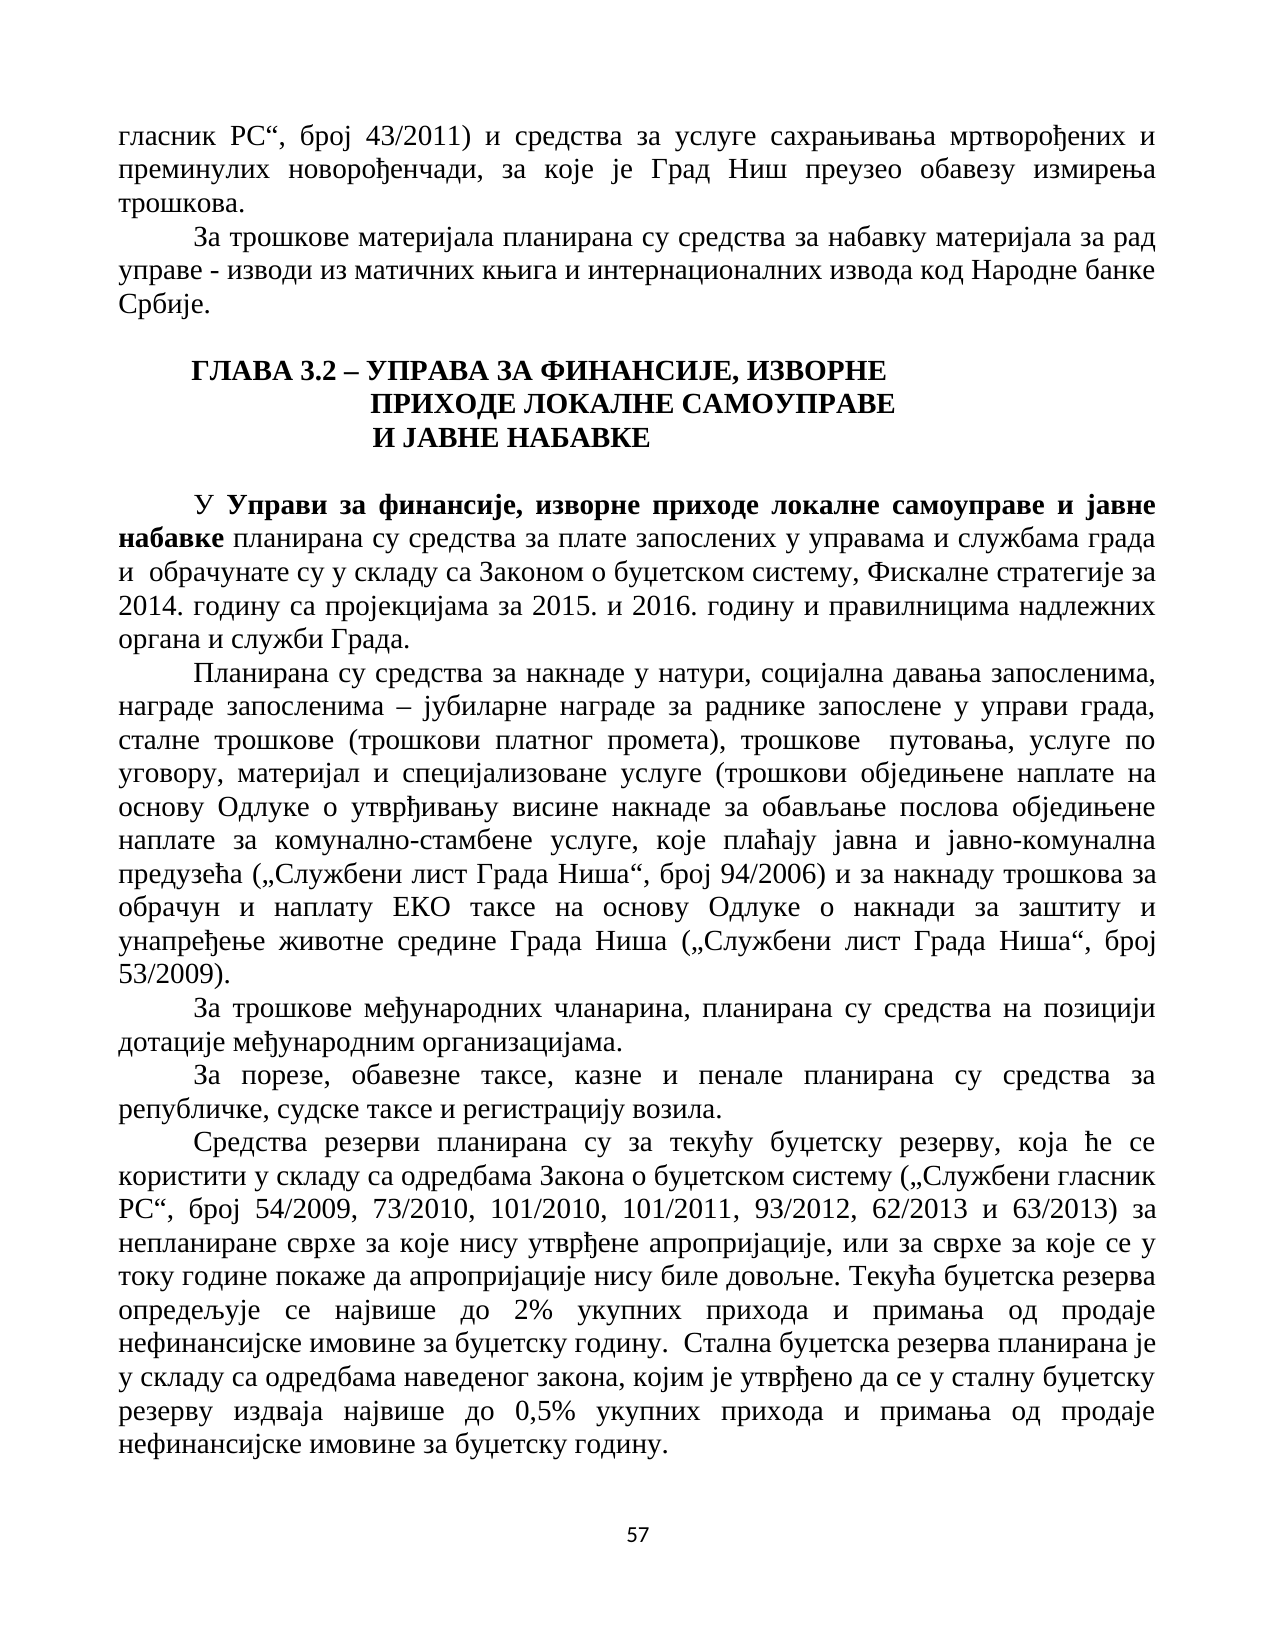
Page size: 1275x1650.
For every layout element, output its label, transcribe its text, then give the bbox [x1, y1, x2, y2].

text За трошкове међународних чланарина, планирана су средства на позицији дотације међународним организацијама. [118, 990, 1157, 1057]
text Планирана су средства за накнаде у натури, социјална давања запосленима, награде запосленима – јубиларне награде за раднике запослене у управи града, сталне трошкове (трошкови платног промета), трошкове путовања, услуге по уговору, материјал и специјализоване услуге (трошкови обједињене наплате на основу Одлуке о утврђивању висине накнаде за обављање послова обједињене наплате за комунално-стамбене услуге, које плаћају јавна и јавно-комунална предузећа („Службени лист Града Ниша“, број 94/2006) и за накнаду трошкова за обрачун и наплату ЕКО таксе на основу Одлуке о накнади за заштиту и унапређење животне средине Града Ниша („Службени лист Града Ниша“, број 53/2009). [118, 655, 1157, 990]
text И ЈАВНЕ НАБАВКЕ [118, 420, 1157, 453]
text ГЛАВА 3.2 – УПРАВА ЗА ФИНАНСИЈЕ, ИЗВОРНЕ ПРИХОДЕ ЛОКАЛНЕ САМОУПРАВЕ [118, 353, 1157, 420]
text У Управи за финансије, изворне приходе локалне самоуправе и јавне набавке планирана су средства за плате запослених у управама и службама града и обрачунате су у складу са Законом о буџетском систему, Фискалне стратегије за 2014. годину са пројекцијама за 2015. и 2016. годину и правилницима надлежних органа и служби Града. [118, 487, 1157, 655]
text За трошкове материјала планирана су средства за набавку материјала за рад управе - изводи из матичних књига и интернационалних извода код Народне банке Србије. [118, 219, 1157, 319]
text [118, 118, 1157, 219]
text За порезе, обавезне таксе, казне и пенале планирана су средства за републичке, судске таксе и регистрацију возила. [118, 1057, 1157, 1124]
text Средства резерви планирана су за текућу буџетску резерву, која ће се користити у складу са одредбама Закона о буџетском систему („Службени гласник РС“, број 54/2009, 73/2010, 101/2010, 101/2011, 93/2012, 62/2013 и 63/2013) за непланиране сврхе за које нису утврђене апропријације, или за сврхе за које се у току године покаже да апропријације нису биле довољне. Текућа буџетска резерва опредељује се највише до 2% укупних прихода и примања од продаје нефинансијске имовине за буџетску годину. Стална буџетска резерва планирана је у складу са одредбама наведеног закона, којим је утврђено да се у сталну буџетску резерву издваја највише до 0,5% укупних прихода и примања од продаје нефинансијске имовине за буџетску годину. [118, 1124, 1157, 1460]
